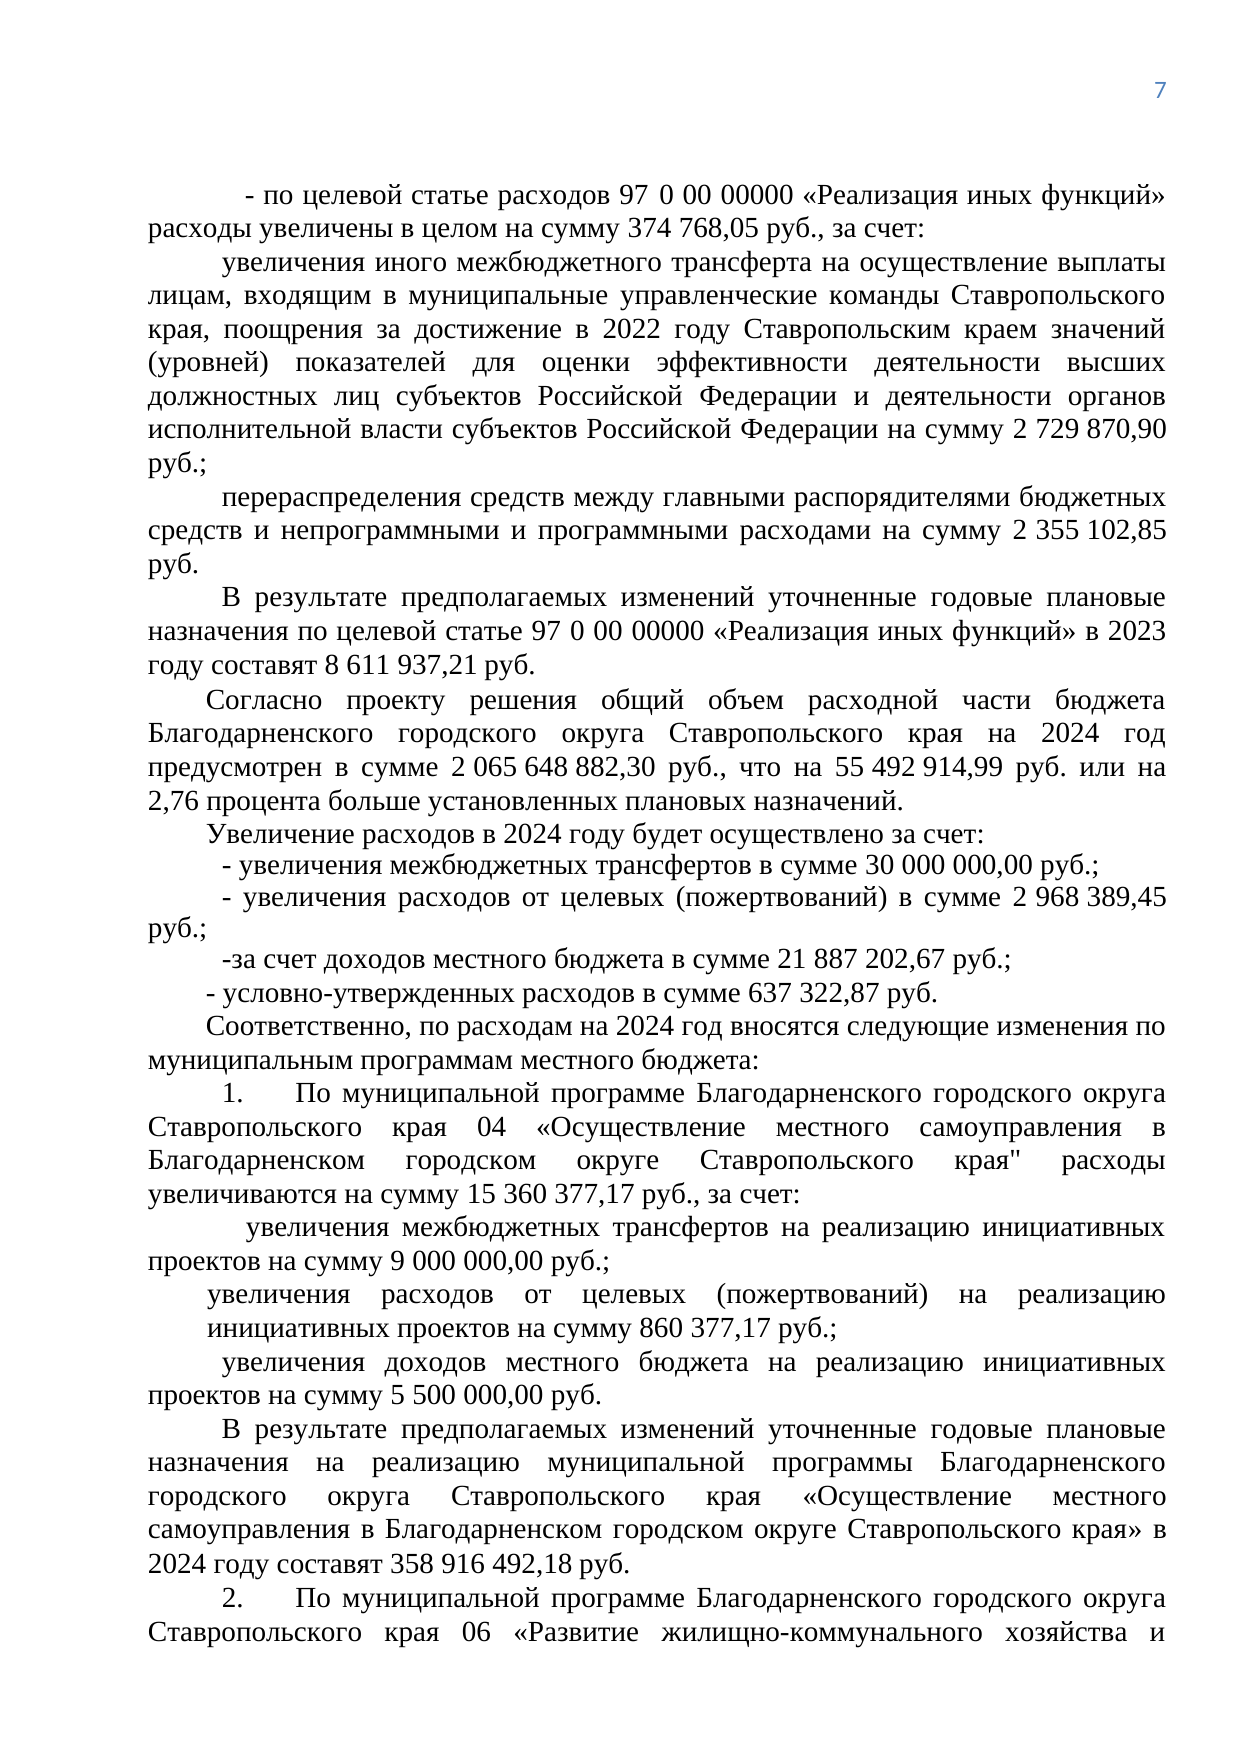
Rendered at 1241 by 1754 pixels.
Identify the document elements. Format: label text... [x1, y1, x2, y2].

text В результате предполагаемых изменений уточненные годовые плановые назначения на реализацию муниципальной программы Благодарненского городского округа Ставропольского края «Осуществление местного самоуправления в Благодарненском городском округе Ставропольского края» в 2024 году составят 358 916 492,18 руб. [148, 1411, 1167, 1581]
text Увеличение расходов в 2024 году будет осуществлено за счет: [148, 816, 1167, 850]
text - по целевой статье расходов 97 0 00 00000 «Реализация иных функций» расходы увеличены в целом на сумму 374 768,05 руб., за счет: [148, 177, 1167, 244]
text Соответственно, по расходам на 2024 год вносятся следующие изменения по муниципальным программам местного бюджета: [148, 1008, 1167, 1075]
text увеличения доходов местного бюджета на реализацию инициативных проектов на сумму 5 500 000,00 руб. [148, 1344, 1167, 1411]
text Согласно проекту решения общий объем расходной части бюджета Благодарненского городского округа Ставропольского края на 2024 год предусмотрен в сумме 2 065 648 882,30 руб., что на 55 492 914,99 руб. или на 2,76 процента больше установленных плановых назначений. [148, 682, 1167, 816]
text -за счет доходов местного бюджета в сумме 21 887 202,67 руб.; [148, 943, 1167, 975]
text В результате предполагаемых изменений уточненные годовые плановые назначения по целевой статье 97 0 00 00000 «Реализация иных функций» в 2023 году составят 8 611 937,21 руб. [148, 579, 1167, 682]
list увеличения расходов от целевых (пожертвований) на реализацию инициативных проектов на сумму 860 377,17 руб.; [207, 1277, 1167, 1344]
list увеличения межбюджетных трансфертов на реализацию инициативных проектов на сумму 9 000 000,00 руб.; [148, 1209, 1167, 1277]
text - условно-утвержденных расходов в сумме 637 322,87 руб. [148, 975, 1167, 1008]
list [148, 1581, 1167, 1648]
text - увеличения межбюджетных трансфертов в сумме 30 000 000,00 руб.; [148, 850, 1167, 881]
text - увеличения расходов от целевых (пожертвований) в сумме 2 968 389,45 руб.; [148, 881, 1167, 943]
text увеличения иного межбюджетного трансферта на осуществление выплаты лицам, входящим в муниципальные управленческие команды Ставропольского края, поощрения за достижение в 2022 году Ставропольским краем значений (уровней) показателей для оценки эффективности деятельности высших должностных лиц субъектов Российской Федерации и деятельности органов исполнительной власти субъектов Российской Федерации на сумму 2 729 870,90 руб.; [148, 244, 1167, 479]
text перераспределения средств между главными распорядителями бюджетных средств и непрограммными и программными расходами на сумму 2 355 102,85 руб. [148, 479, 1167, 579]
list По муниципальной программе Благодарненского городского округа Ставропольского края 04 «Осуществление местного самоуправления в Благодарненском городском округе Ставропольского края" расходы увеличиваются на сумму 15 360 377,17 руб., за счет: [148, 1075, 1167, 1209]
